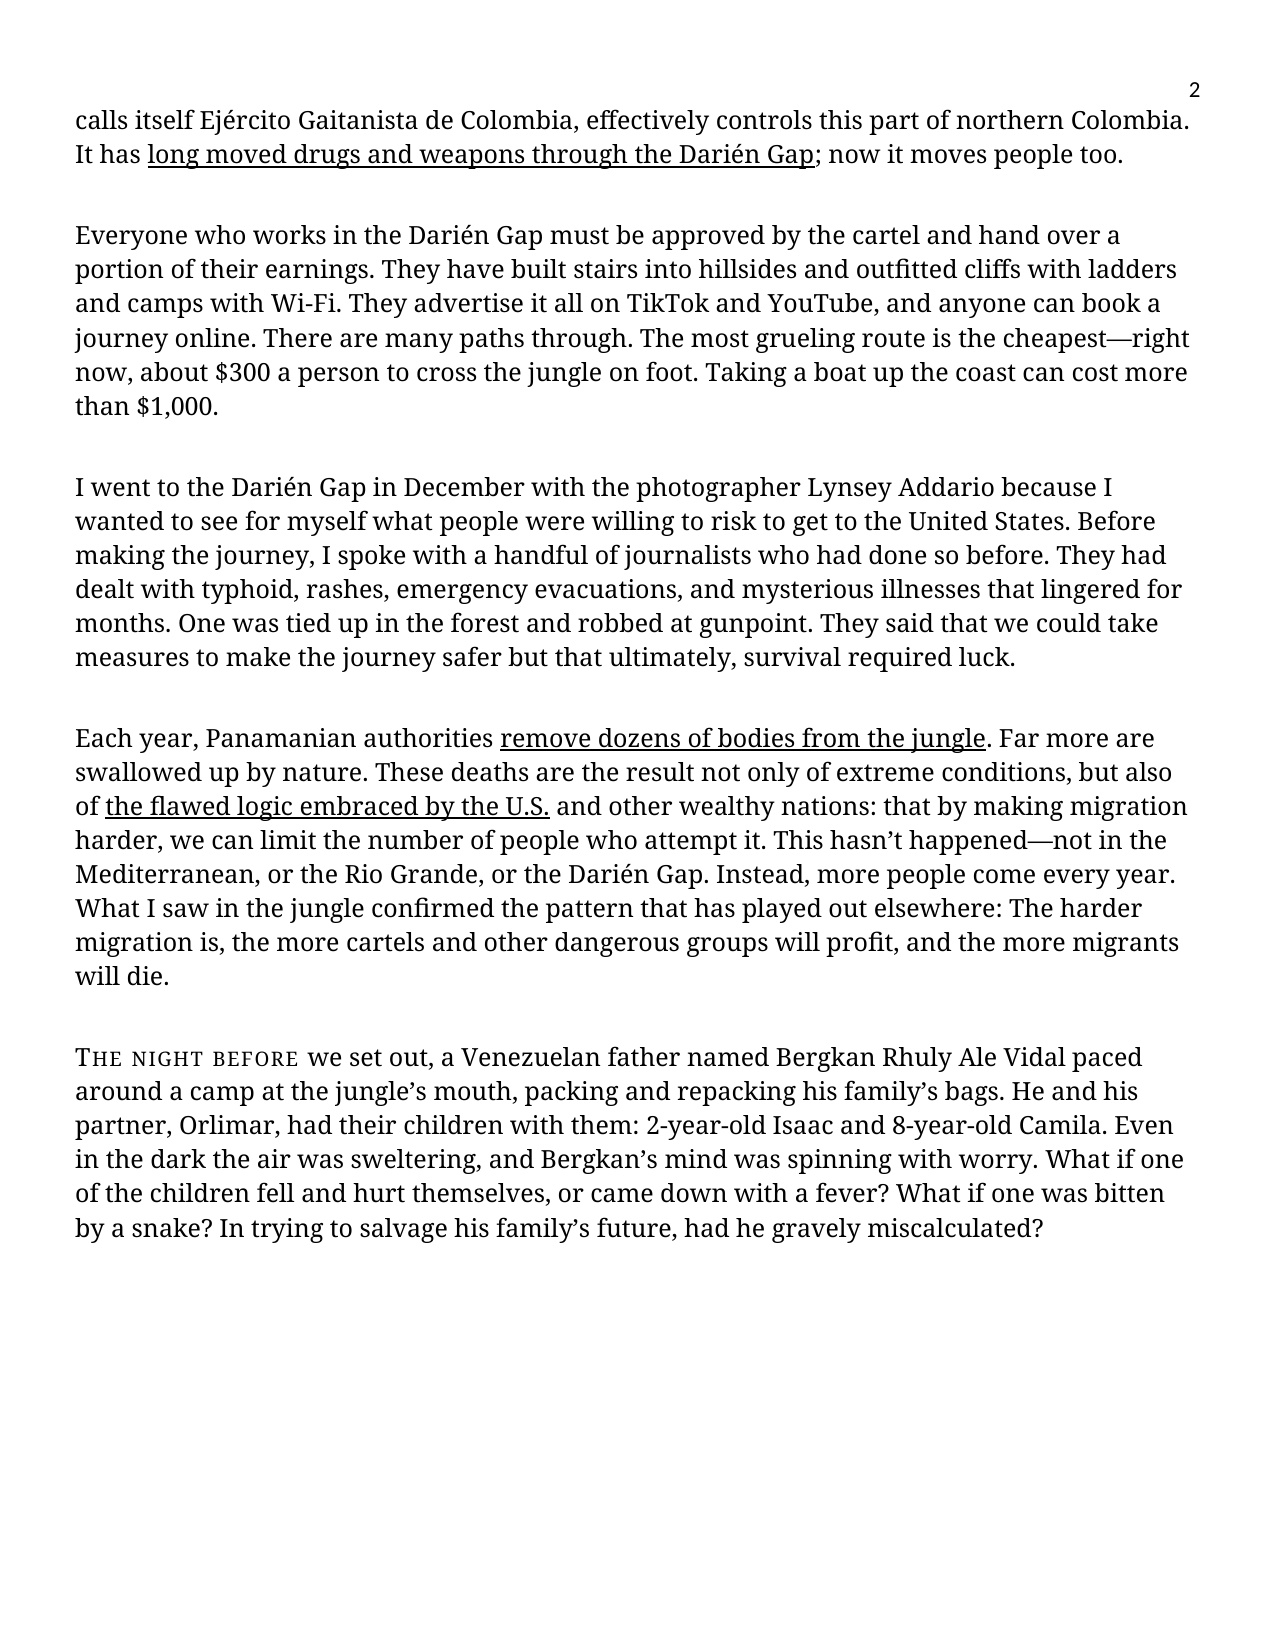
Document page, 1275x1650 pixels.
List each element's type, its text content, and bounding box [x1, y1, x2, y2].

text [75, 103, 1200, 171]
text The night before we set out, a Venezuelan father named Bergkan Rhuly Ale Vidal paced around a camp at the jungle’s mouth, packing and repacking his family’s bags. He and his partner, Orlimar, had their children with them: 2-year-old Isaac and 8-year-old Camila. Even in the dark the air was sweltering, and Bergkan’s mind was spinning with worry. What if one of the children fell and hurt themselves, or came down with a fever? What if one was bitten by a snake? In trying to salvage his family’s future, had he gravely miscalculated? [75, 1040, 1200, 1244]
text I went to the Darién Gap in December with the photographer Lynsey Addario because I wanted to see for myself what people were willing to risk to get to the United States. Before making the journey, I spoke with a handful of journalists who had done so before. They had dealt with typhoid, rashes, emergency evacuations, and mysterious illnesses that lingered for months. One was tied up in the forest and robbed at gunpoint. They said that we could take measures to make the journey safer but that ultimately, survival required luck. [75, 469, 1200, 674]
text Each year, Panamanian authorities remove dozens of bodies from the jungle. Far more are swallowed up by nature. These deaths are the result not only of extreme conditions, but also of the flawed logic embraced by the U.S. and other wealthy nations: that by making migration harder, we can limit the number of people who attempt it. This hasn’t happened—not in the Mediterranean, or the Rio Grande, or the Darién Gap. Instead, more people come every year. What I saw in the jungle confirmed the pattern that has played out elsewhere: The harder migration is, the more cartels and other dangerous groups will profit, and the more migrants will die. [75, 721, 1200, 993]
text Everyone who works in the Darién Gap must be approved by the cartel and hand over a portion of their earnings. They have built stairs into hillsides and outfitted cliffs with ladders and camps with Wi-Fi. They advertise it all on TikTok and YouTube, and anyone can book a journey online. There are many paths through. The most grueling route is the cheapest—right now, about $300 a person to cross the jungle on foot. Taking a boat up the coast can cost more than $1,000. [75, 218, 1200, 422]
